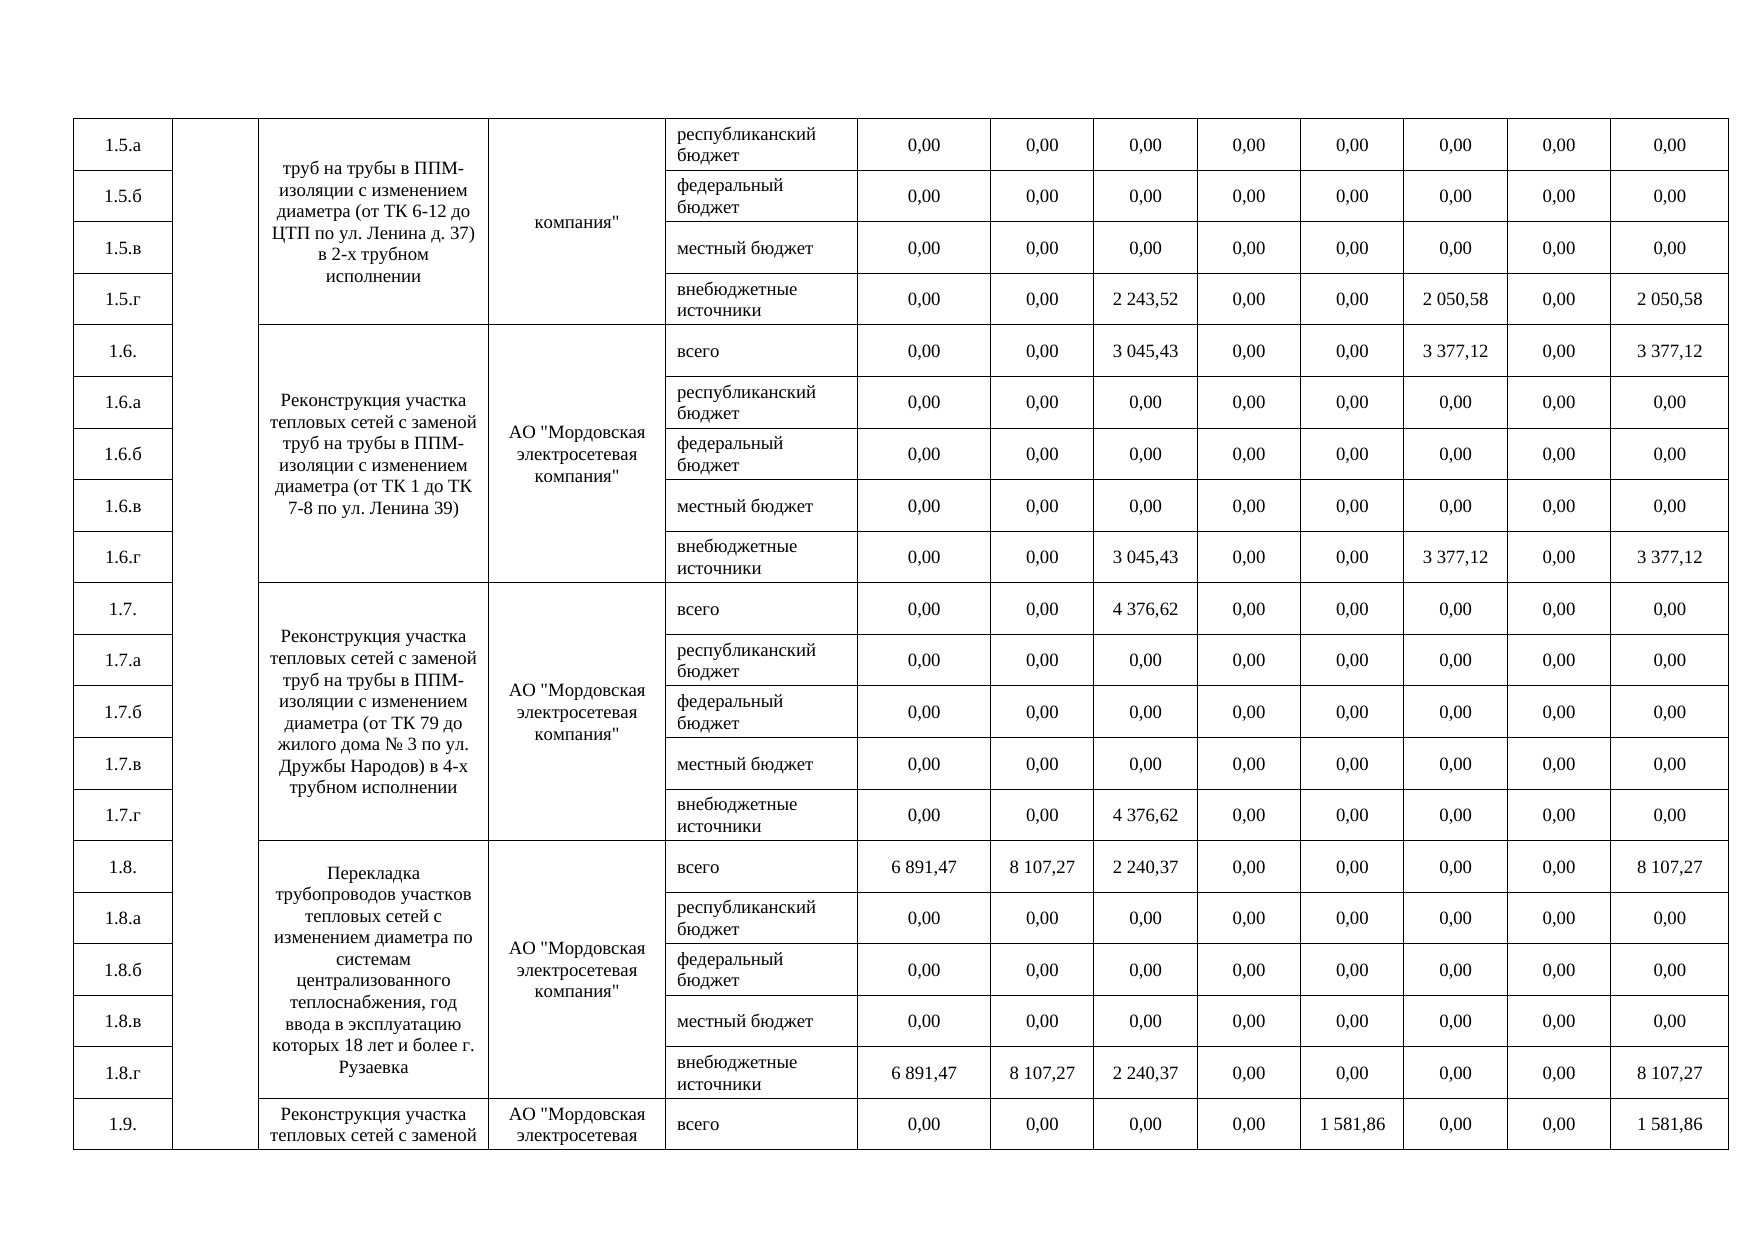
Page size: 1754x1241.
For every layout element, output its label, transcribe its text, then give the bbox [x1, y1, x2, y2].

table_cell 6 891,47 [858, 841, 990, 892]
table_cell 0,00 [858, 222, 990, 273]
table_cell 0,00 [991, 1099, 1093, 1149]
table_cell 0,00 [991, 944, 1093, 995]
table_cell 0,00 [1094, 429, 1197, 479]
table_cell 1.8.а [74, 893, 172, 943]
table_cell 0,00 [858, 996, 990, 1046]
table_cell 0,00 [1301, 893, 1403, 943]
table_cell 0,00 [1404, 790, 1507, 840]
table_cell 2 240,37 [1094, 841, 1197, 892]
table_cell Реконструкция участка тепловых сетей с заменой труб на трубы в ППМ-изоляции с изменением диаметра (от ТК 79 до жилого дома № 3 по ул. Дружбы Народов) в 4-х трубном исполнении [259, 583, 488, 840]
table_cell 1.8.г [74, 1047, 172, 1098]
table_cell 0,00 [1301, 480, 1403, 531]
table_cell 0,00 [1611, 635, 1728, 685]
table_cell 0,00 [1404, 841, 1507, 892]
table_cell 0,00 [1508, 686, 1610, 737]
table_cell 0,00 [1611, 480, 1728, 531]
table_cell 0,00 [1611, 738, 1728, 788]
table_cell 3 377,12 [1611, 325, 1728, 376]
table_cell 0,00 [1404, 1047, 1507, 1098]
table_cell 1.7.в [74, 738, 172, 788]
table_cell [259, 1099, 488, 1149]
table_cell федеральный бюджет [666, 171, 857, 221]
table_cell 0,00 [1198, 325, 1300, 376]
table_cell 0,00 [1301, 583, 1403, 634]
table_cell 1.9. [74, 1099, 172, 1149]
table_cell 0,00 [991, 377, 1093, 427]
table_cell 0,00 [1611, 583, 1728, 634]
table_cell 0,00 [1198, 532, 1300, 582]
table_cell 0,00 [991, 583, 1093, 634]
table_cell 0,00 [858, 944, 990, 995]
table_cell 0,00 [1301, 325, 1403, 376]
table_cell 0,00 [1301, 274, 1403, 324]
table_cell 0,00 [1198, 429, 1300, 479]
table_cell 0,00 [1094, 119, 1197, 170]
table_cell 0,00 [991, 480, 1093, 531]
table_cell 0,00 [1508, 377, 1610, 427]
table_cell 0,00 [991, 532, 1093, 582]
table_cell 0,00 [991, 635, 1093, 685]
table_cell 0,00 [1301, 944, 1403, 995]
table_cell 0,00 [1508, 171, 1610, 221]
table_cell 0,00 [858, 377, 990, 427]
table_cell 0,00 [1404, 893, 1507, 943]
table_cell 0,00 [1198, 119, 1300, 170]
table_cell АО "Мордовская электросетевая компания" [489, 841, 665, 1098]
table_cell 0,00 [1198, 635, 1300, 685]
table_cell 0,00 [1508, 893, 1610, 943]
table_cell 0,00 [1404, 738, 1507, 788]
table_cell 1.7. [74, 583, 172, 634]
table_cell 0,00 [1611, 893, 1728, 943]
table_cell 8 107,27 [991, 841, 1093, 892]
table_cell 3 377,12 [1611, 532, 1728, 582]
table_cell 0,00 [1611, 790, 1728, 840]
table_cell 0,00 [1508, 480, 1610, 531]
table_cell 0,00 [1198, 1047, 1300, 1098]
table_cell 4 376,62 [1094, 583, 1197, 634]
table_cell Реконструкция участка тепловых сетей с заменой труб на трубы в ППМ-изоляции с изменением диаметра (от ТК 1 до ТК 7-8 по ул. Ленина 39) [259, 325, 488, 582]
table_cell 2 050,58 [1611, 274, 1728, 324]
table_cell всего [666, 841, 857, 892]
table_cell 0,00 [1611, 377, 1728, 427]
table_cell федеральный бюджет [666, 944, 857, 995]
table_cell 0,00 [991, 738, 1093, 788]
table_cell 0,00 [1301, 1047, 1403, 1098]
table_cell 8 107,27 [991, 1047, 1093, 1098]
table_cell 0,00 [1301, 996, 1403, 1046]
table_cell 1.7.г [74, 790, 172, 840]
table_cell 1.8.б [74, 944, 172, 995]
table_cell 0,00 [1508, 1047, 1610, 1098]
table_cell 1.5.в [74, 222, 172, 273]
table_cell 0,00 [1404, 429, 1507, 479]
table_cell 3 377,12 [1404, 532, 1507, 582]
table_cell 0,00 [1301, 171, 1403, 221]
table_cell 0,00 [1094, 480, 1197, 531]
table_cell 3 045,43 [1094, 325, 1197, 376]
table_cell 0,00 [858, 429, 990, 479]
table_cell 0,00 [858, 274, 990, 324]
table_cell Перекладка трубопроводов участков тепловых сетей с изменением диаметра по системам централизованного теплоснабжения, год ввода в эксплуатацию которых 18 лет и более г. Рузаевка [259, 841, 488, 1098]
table_cell 0,00 [1094, 686, 1197, 737]
table_cell 0,00 [1198, 790, 1300, 840]
table_cell 0,00 [1404, 944, 1507, 995]
table_cell 0,00 [858, 325, 990, 376]
table_cell 0,00 [858, 686, 990, 737]
table_cell 0,00 [858, 1099, 990, 1149]
table_cell 0,00 [1094, 377, 1197, 427]
table_cell 0,00 [858, 790, 990, 840]
table_cell 0,00 [1198, 738, 1300, 788]
table_cell местный бюджет [666, 480, 857, 531]
table_cell 0,00 [1404, 1099, 1507, 1149]
table_cell 0,00 [1508, 532, 1610, 582]
table_cell 0,00 [1198, 171, 1300, 221]
table_cell 0,00 [1611, 686, 1728, 737]
table_cell 0,00 [1404, 686, 1507, 737]
table_cell 0,00 [1198, 274, 1300, 324]
table_cell 0,00 [1198, 480, 1300, 531]
table_cell 1.5.а [74, 119, 172, 170]
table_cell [259, 119, 488, 324]
table_cell 0,00 [1508, 944, 1610, 995]
table_cell 0,00 [1198, 996, 1300, 1046]
table_cell 0,00 [1198, 377, 1300, 427]
table_cell 0,00 [1611, 996, 1728, 1046]
table_cell АО "Мордовская электросетевая компания" [489, 583, 665, 840]
table_cell внебюджетные источники [666, 532, 857, 582]
table_cell 0,00 [1301, 738, 1403, 788]
table_cell 0,00 [991, 119, 1093, 170]
table_cell 0,00 [1198, 944, 1300, 995]
table_cell республиканский бюджет [666, 893, 857, 943]
table_cell 0,00 [1301, 377, 1403, 427]
table_cell 0,00 [991, 325, 1093, 376]
table_cell 6 891,47 [858, 1047, 990, 1098]
table_cell всего [666, 1099, 857, 1149]
table_cell 1.6.а [74, 377, 172, 427]
table_cell 0,00 [858, 738, 990, 788]
table_cell 0,00 [1198, 841, 1300, 892]
table_cell внебюджетные источники [666, 790, 857, 840]
table_cell 0,00 [858, 532, 990, 582]
table_cell 0,00 [1094, 738, 1197, 788]
table_cell 0,00 [858, 480, 990, 531]
table_cell 0,00 [1404, 480, 1507, 531]
table_cell республиканский бюджет [666, 635, 857, 685]
table_cell 0,00 [1508, 119, 1610, 170]
table_cell 0,00 [1508, 738, 1610, 788]
table_cell всего [666, 583, 857, 634]
table_cell республиканский бюджет [666, 377, 857, 427]
table_cell 0,00 [1611, 944, 1728, 995]
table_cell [489, 1099, 665, 1149]
table_cell 3 377,12 [1404, 325, 1507, 376]
table_cell 0,00 [1404, 583, 1507, 634]
table_cell 1 581,86 [1301, 1099, 1403, 1149]
table_cell 0,00 [1198, 222, 1300, 273]
table_cell 0,00 [1508, 841, 1610, 892]
table_cell 0,00 [1198, 686, 1300, 737]
table_cell 0,00 [1611, 119, 1728, 170]
table_cell внебюджетные источники [666, 274, 857, 324]
table_cell 0,00 [1508, 325, 1610, 376]
table_cell 0,00 [1508, 222, 1610, 273]
table_cell 1.8. [74, 841, 172, 892]
table_cell 0,00 [1094, 996, 1197, 1046]
table_cell 0,00 [1094, 893, 1197, 943]
table_cell 0,00 [1508, 1099, 1610, 1149]
table_cell 0,00 [1404, 222, 1507, 273]
table_cell 0,00 [991, 790, 1093, 840]
table_cell 1.6.в [74, 480, 172, 531]
table_cell всего [666, 325, 857, 376]
table_cell 1.7.а [74, 635, 172, 685]
table_cell 0,00 [1301, 686, 1403, 737]
table_cell 1 581,86 [1611, 1099, 1728, 1149]
table_cell 0,00 [1094, 944, 1197, 995]
table_cell 0,00 [858, 893, 990, 943]
table_cell 0,00 [858, 583, 990, 634]
table_cell 0,00 [1404, 171, 1507, 221]
table_cell федеральный бюджет [666, 429, 857, 479]
table_cell 0,00 [1508, 790, 1610, 840]
table_cell 0,00 [1508, 583, 1610, 634]
table_cell 0,00 [1404, 996, 1507, 1046]
table_cell внебюджетные источники [666, 1047, 857, 1098]
table_cell 0,00 [858, 119, 990, 170]
table_cell 1.5.б [74, 171, 172, 221]
table_cell 4 376,62 [1094, 790, 1197, 840]
table_cell АО "Мордовская электросетевая компания" [489, 325, 665, 582]
table_cell 0,00 [1094, 222, 1197, 273]
table_cell 3 045,43 [1094, 532, 1197, 582]
table_cell 0,00 [1301, 635, 1403, 685]
table_cell 0,00 [1301, 532, 1403, 582]
table_cell 0,00 [1508, 635, 1610, 685]
table_cell местный бюджет [666, 996, 857, 1046]
table_cell 0,00 [1301, 119, 1403, 170]
table_cell 0,00 [1198, 1099, 1300, 1149]
table_cell 8 107,27 [1611, 841, 1728, 892]
table_cell 0,00 [1301, 429, 1403, 479]
table_cell 0,00 [1198, 583, 1300, 634]
table_cell 0,00 [1301, 222, 1403, 273]
table_cell 2 243,52 [1094, 274, 1197, 324]
table_cell 2 050,58 [1404, 274, 1507, 324]
table_cell 0,00 [1611, 171, 1728, 221]
table_cell 1.6.б [74, 429, 172, 479]
table_cell 0,00 [991, 171, 1093, 221]
table_cell 0,00 [991, 222, 1093, 273]
table_cell 0,00 [991, 429, 1093, 479]
table_cell местный бюджет [666, 222, 857, 273]
table_cell 0,00 [1301, 790, 1403, 840]
table_cell федеральный бюджет [666, 686, 857, 737]
table_cell 0,00 [858, 171, 990, 221]
table_cell 1.7.б [74, 686, 172, 737]
table_cell 0,00 [1508, 429, 1610, 479]
table_cell 0,00 [991, 996, 1093, 1046]
table_cell 0,00 [991, 274, 1093, 324]
table_cell 0,00 [1094, 171, 1197, 221]
table_cell 0,00 [1198, 893, 1300, 943]
table_cell 0,00 [858, 635, 990, 685]
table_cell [489, 119, 665, 324]
table_cell 0,00 [1404, 635, 1507, 685]
table_cell 0,00 [991, 686, 1093, 737]
table_cell 0,00 [1611, 429, 1728, 479]
table_cell 0,00 [1404, 377, 1507, 427]
table_cell 0,00 [1508, 996, 1610, 1046]
table_cell 1.5.г [74, 274, 172, 324]
table_cell 1.8.в [74, 996, 172, 1046]
table_cell 0,00 [1611, 222, 1728, 273]
table_cell 1.6.г [74, 532, 172, 582]
table_cell 1.6. [74, 325, 172, 376]
table_cell 2 240,37 [1094, 1047, 1197, 1098]
table_cell 0,00 [1301, 841, 1403, 892]
table_cell 0,00 [1404, 119, 1507, 170]
table_cell 8 107,27 [1611, 1047, 1728, 1098]
table_cell 0,00 [1094, 635, 1197, 685]
table_cell республиканский бюджет [666, 119, 857, 170]
table_cell 0,00 [991, 893, 1093, 943]
table_cell 0,00 [1094, 1099, 1197, 1149]
table_cell местный бюджет [666, 738, 857, 788]
table_cell 0,00 [1508, 274, 1610, 324]
